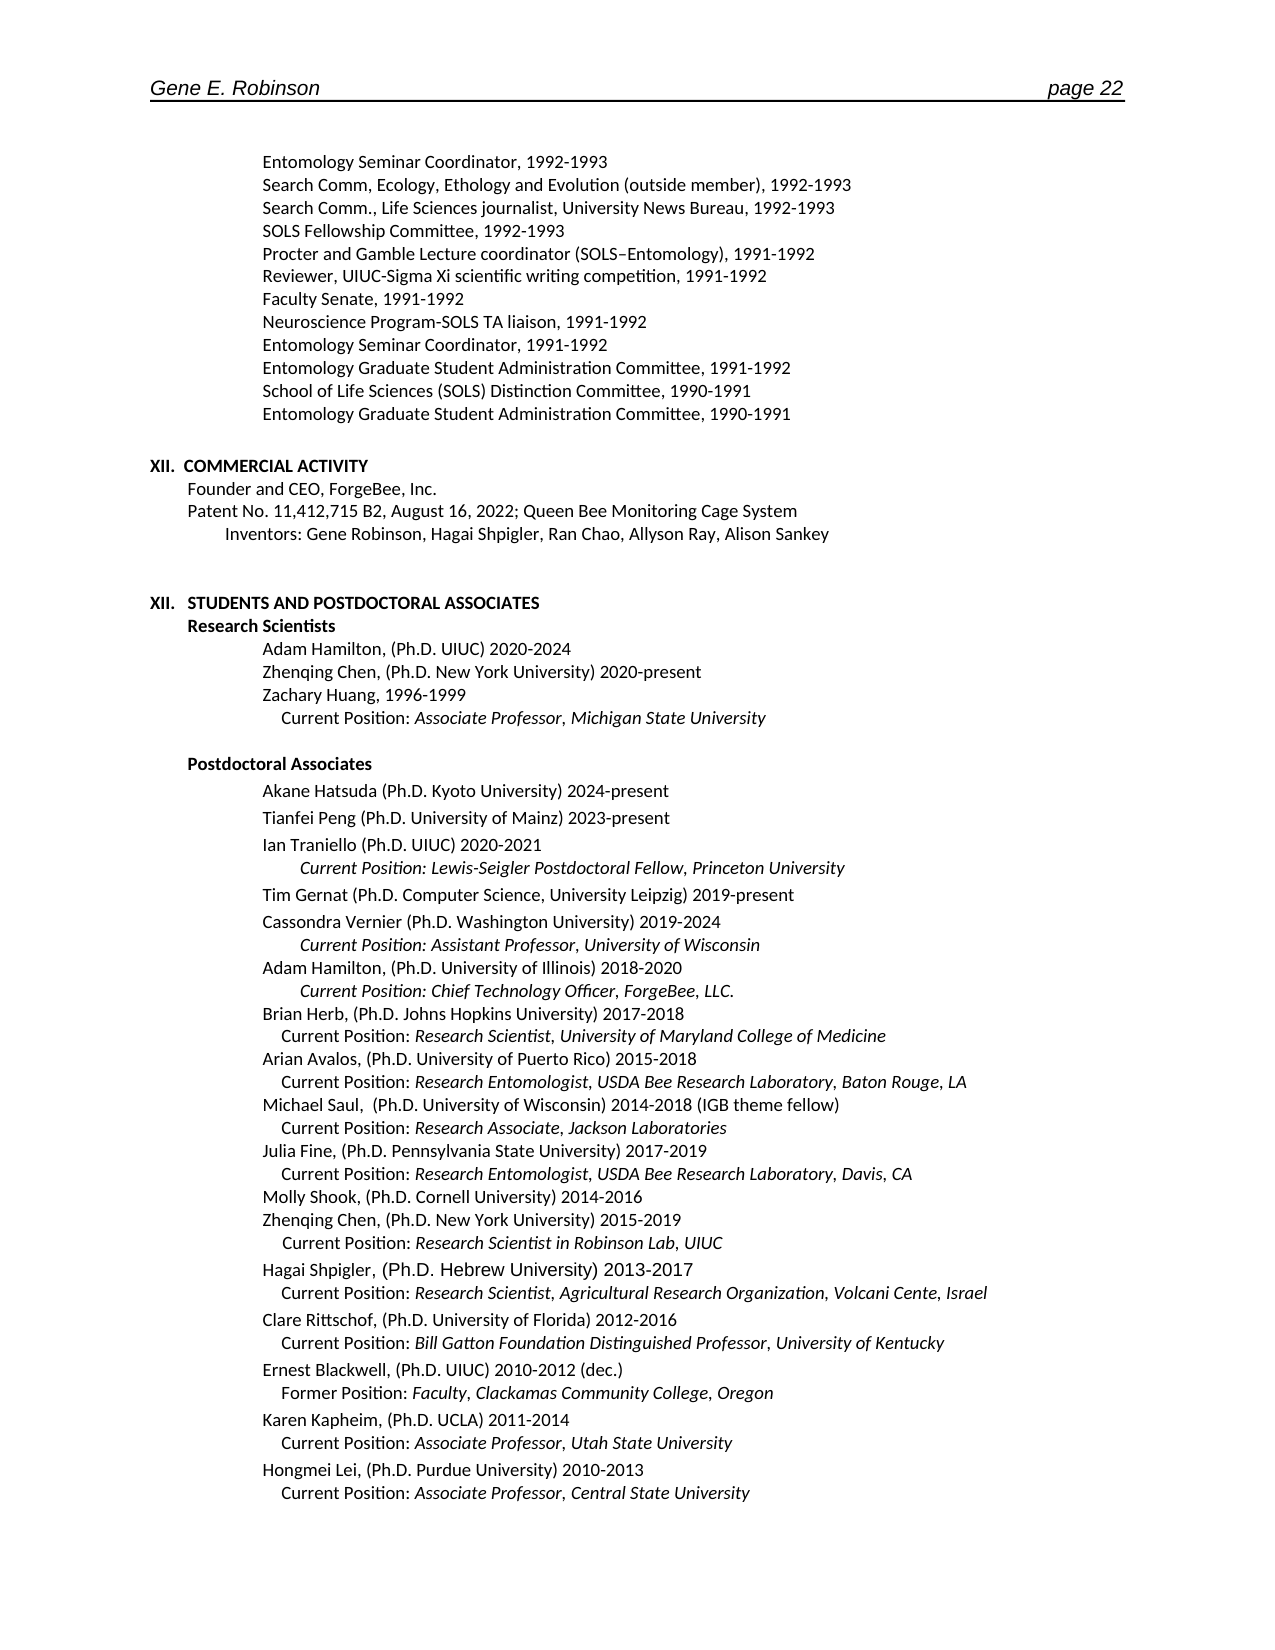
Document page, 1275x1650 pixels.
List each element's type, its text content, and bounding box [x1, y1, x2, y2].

subtitle Ernest Blackwell, (Ph.D. UIUC) 2010-2012 (dec.) Former Position: Faculty, Clackamas Community College, Oregon [262, 1358, 1125, 1404]
subtitle Tim Gernat (Ph.D. Computer Science, University Leipzig) 2019-present [262, 883, 1125, 906]
subtitle Research Scientists [187, 614, 1125, 637]
subtitle Entomology Seminar Coordinator, 1992-1993 [262, 150, 1125, 173]
subtitle Ian Traniello (Ph.D. UIUC) 2020-2021 [262, 833, 1125, 856]
subtitle Zachary Huang, 1996-1999 Current Position: Associate Professor, Michigan State University [262, 683, 1125, 729]
subtitle Tianfei Peng (Ph.D. University of Mainz) 2023-present [262, 806, 1125, 829]
text Inventors: Gene Robinson, Hagai Shpigler, Ran Chao, Allyson Ray, Alison Sankey [150, 522, 1125, 545]
subtitle Akane Hatsuda (Ph.D. Kyoto University) 2024-present [262, 779, 1125, 802]
subtitle Search Comm, Ecology, Ethology and Evolution (outside member), 1992-1993 [262, 173, 1125, 196]
subtitle Reviewer, UIUC-Sigma Xi scientific writing competition, 1991-1992 [262, 264, 1125, 287]
text Current Position: Lewis-Seigler Postdoctoral Fellow, Princeton University [150, 856, 1125, 879]
text Patent No. 11,412,715 B2, August 16, 2022; Queen Bee Monitoring Cage System [150, 499, 1125, 522]
subtitle Neuroscience Program-SOLS TA liaison, 1991-1992 [262, 310, 1125, 333]
subtitle Adam Hamilton, (Ph.D. UIUC) 2020-2024 [262, 637, 1125, 660]
subtitle Zhenqing Chen, (Ph.D. New York University) 2015-2019 Current Position: Research Scientist in Robinson Lab, UIUC [262, 1208, 1125, 1254]
subtitle Entomology Graduate Student Administration Committee, 1991-1992 [262, 356, 1125, 379]
text Founder and CEO, ForgeBee, Inc. [150, 477, 1125, 499]
subtitle Michael Saul, (Ph.D. University of Wisconsin) 2014-2018 (IGB theme fellow) Current Position: Research Associate, Jackson Laboratories [262, 1093, 1125, 1139]
subtitle Cassondra Vernier (Ph.D. Washington University) 2019-2024 [262, 910, 1125, 933]
subtitle Hongmei Lei, (Ph.D. Purdue University) 2010-2013 Current Position: Associate Professor, Central State University [262, 1458, 1125, 1504]
subtitle Entomology Graduate Student Administration Committee, 1990-1991 [262, 402, 1125, 425]
subtitle SOLS Fellowship Committee, 1992-1993 [262, 219, 1125, 242]
subtitle School of Life Sciences (SOLS) Distinction Committee, 1990-1991 [262, 379, 1125, 402]
subtitle Arian Avalos, (Ph.D. University of Puerto Rico) 2015-2018 Current Position: Research Entomologist, USDA Bee Research Laboratory, Baton Rouge, LA [262, 1047, 1125, 1093]
subtitle Zhenqing Chen, (Ph.D. New York University) 2020-present [262, 660, 1125, 683]
subtitle Entomology Seminar Coordinator, 1991-1992 [262, 333, 1125, 356]
subtitle Molly Shook, (Ph.D. Cornell University) 2014-2016 [262, 1185, 1125, 1208]
text XII. STUDENTS AND POSTDOCTORAL ASSOCIATES [150, 591, 1125, 614]
subtitle Clare Rittschof, (Ph.D. University of Florida) 2012-2016 Current Position: Bill Gatton Foundation Distinguished Professor, University of Kentucky [262, 1308, 1125, 1354]
subtitle Julia Fine, (Ph.D. Pennsylvania State University) 2017-2019 Current Position: Research Entomologist, USDA Bee Research Laboratory, Davis, CA [262, 1139, 1125, 1185]
subtitle Hagai Shpigler, (Ph.D. Hebrew University) 2013-2017 Current Position: Research Scientist, Agricultural Research Organization, Volcani Cente, Israel [262, 1258, 1125, 1304]
subtitle Postdoctoral Associates [187, 752, 1125, 774]
subtitle Brian Herb, (Ph.D. Johns Hopkins University) 2017-2018 Current Position: Research Scientist, University of Maryland College of Medicine [262, 1002, 1125, 1047]
subtitle Search Comm., Life Sciences journalist, University News Bureau, 1992-1993 [262, 196, 1125, 219]
text Current Position: Chief Technology Officer, ForgeBee, LLC. [150, 979, 1125, 1002]
subtitle Procter and Gamble Lecture coordinator (SOLS–Entomology), 1991-1992 [262, 242, 1125, 264]
subtitle Karen Kapheim, (Ph.D. UCLA) 2011-2014 Current Position: Associate Professor, Utah State University [262, 1408, 1125, 1454]
text Current Position: Assistant Professor, University of Wisconsin [150, 933, 1125, 956]
subtitle Faculty Senate, 1991-1992 [262, 287, 1125, 310]
text XII. COMMERCIAL ACTIVITY [150, 454, 1125, 477]
subtitle Adam Hamilton, (Ph.D. University of Illinois) 2018-2020 [262, 956, 1125, 979]
